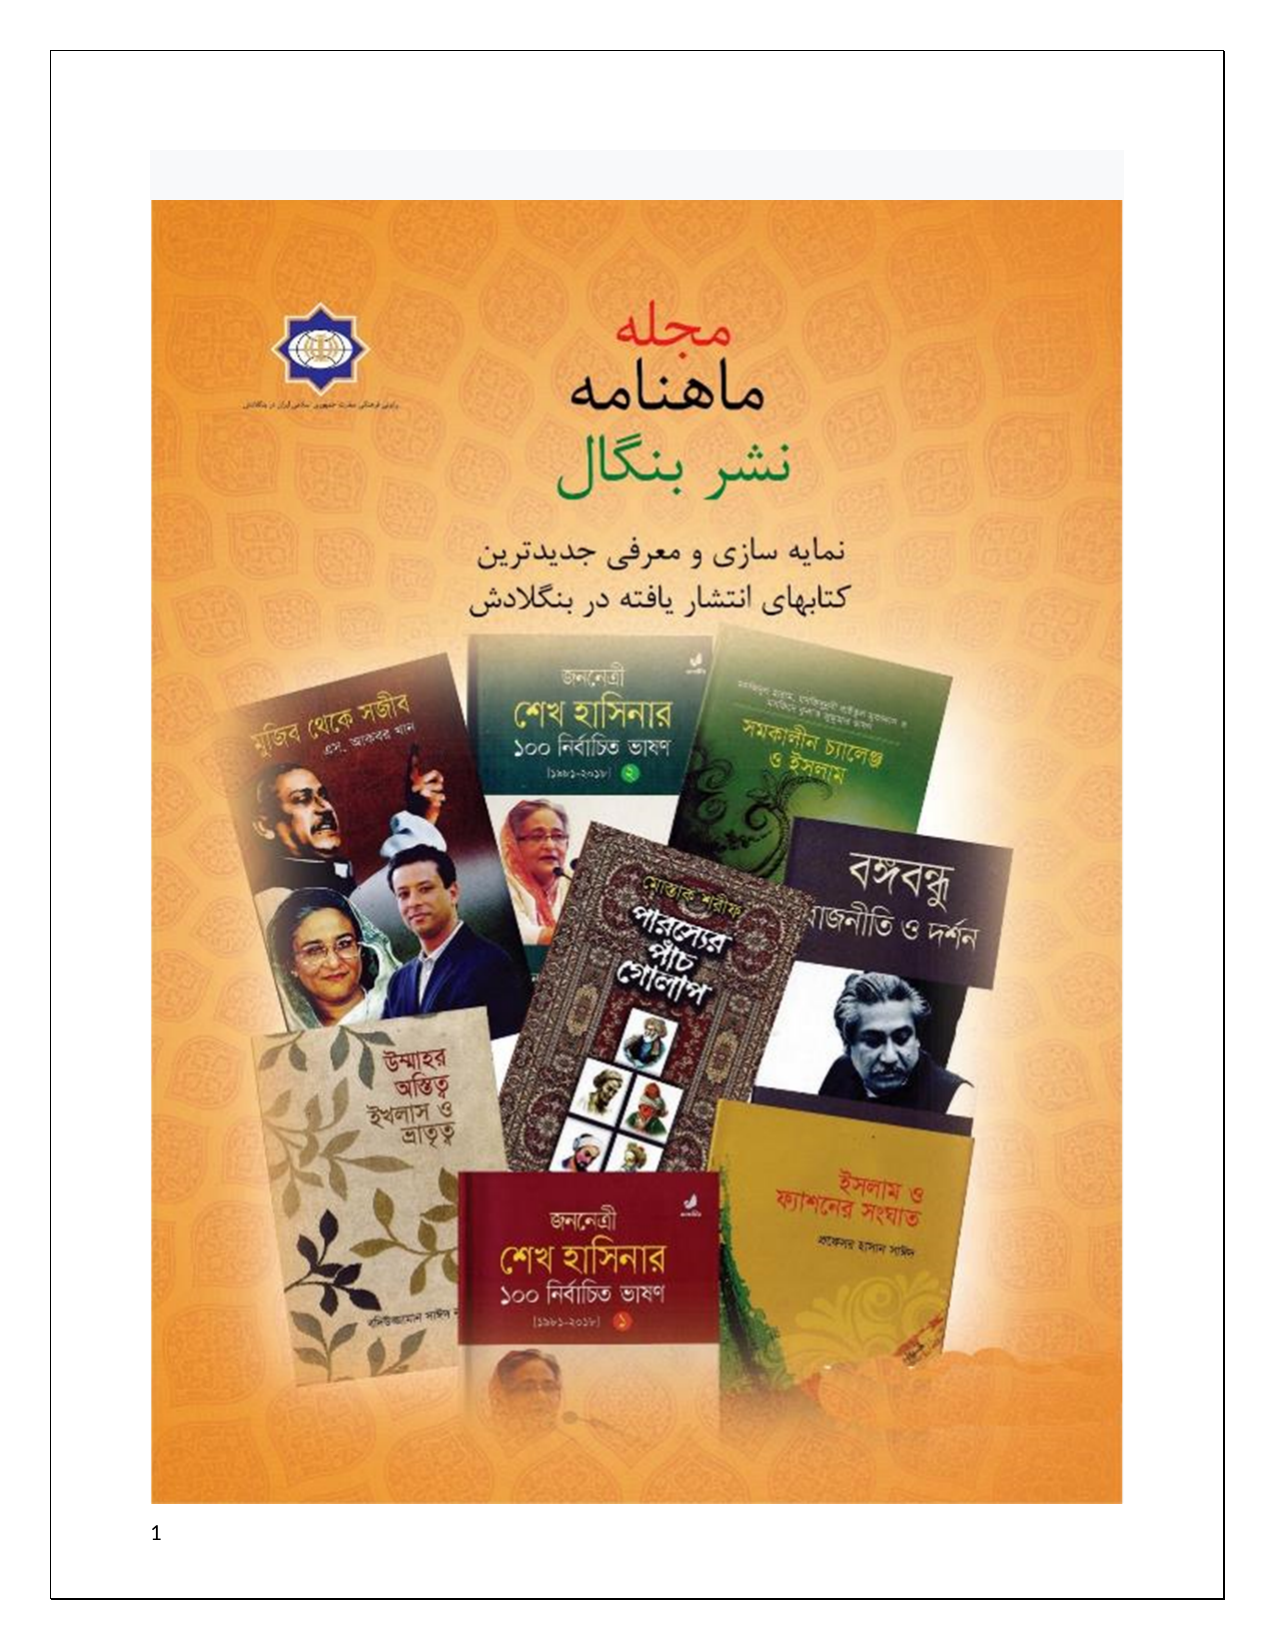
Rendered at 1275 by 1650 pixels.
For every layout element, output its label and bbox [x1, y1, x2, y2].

picture [151, 200, 1123, 1504]
